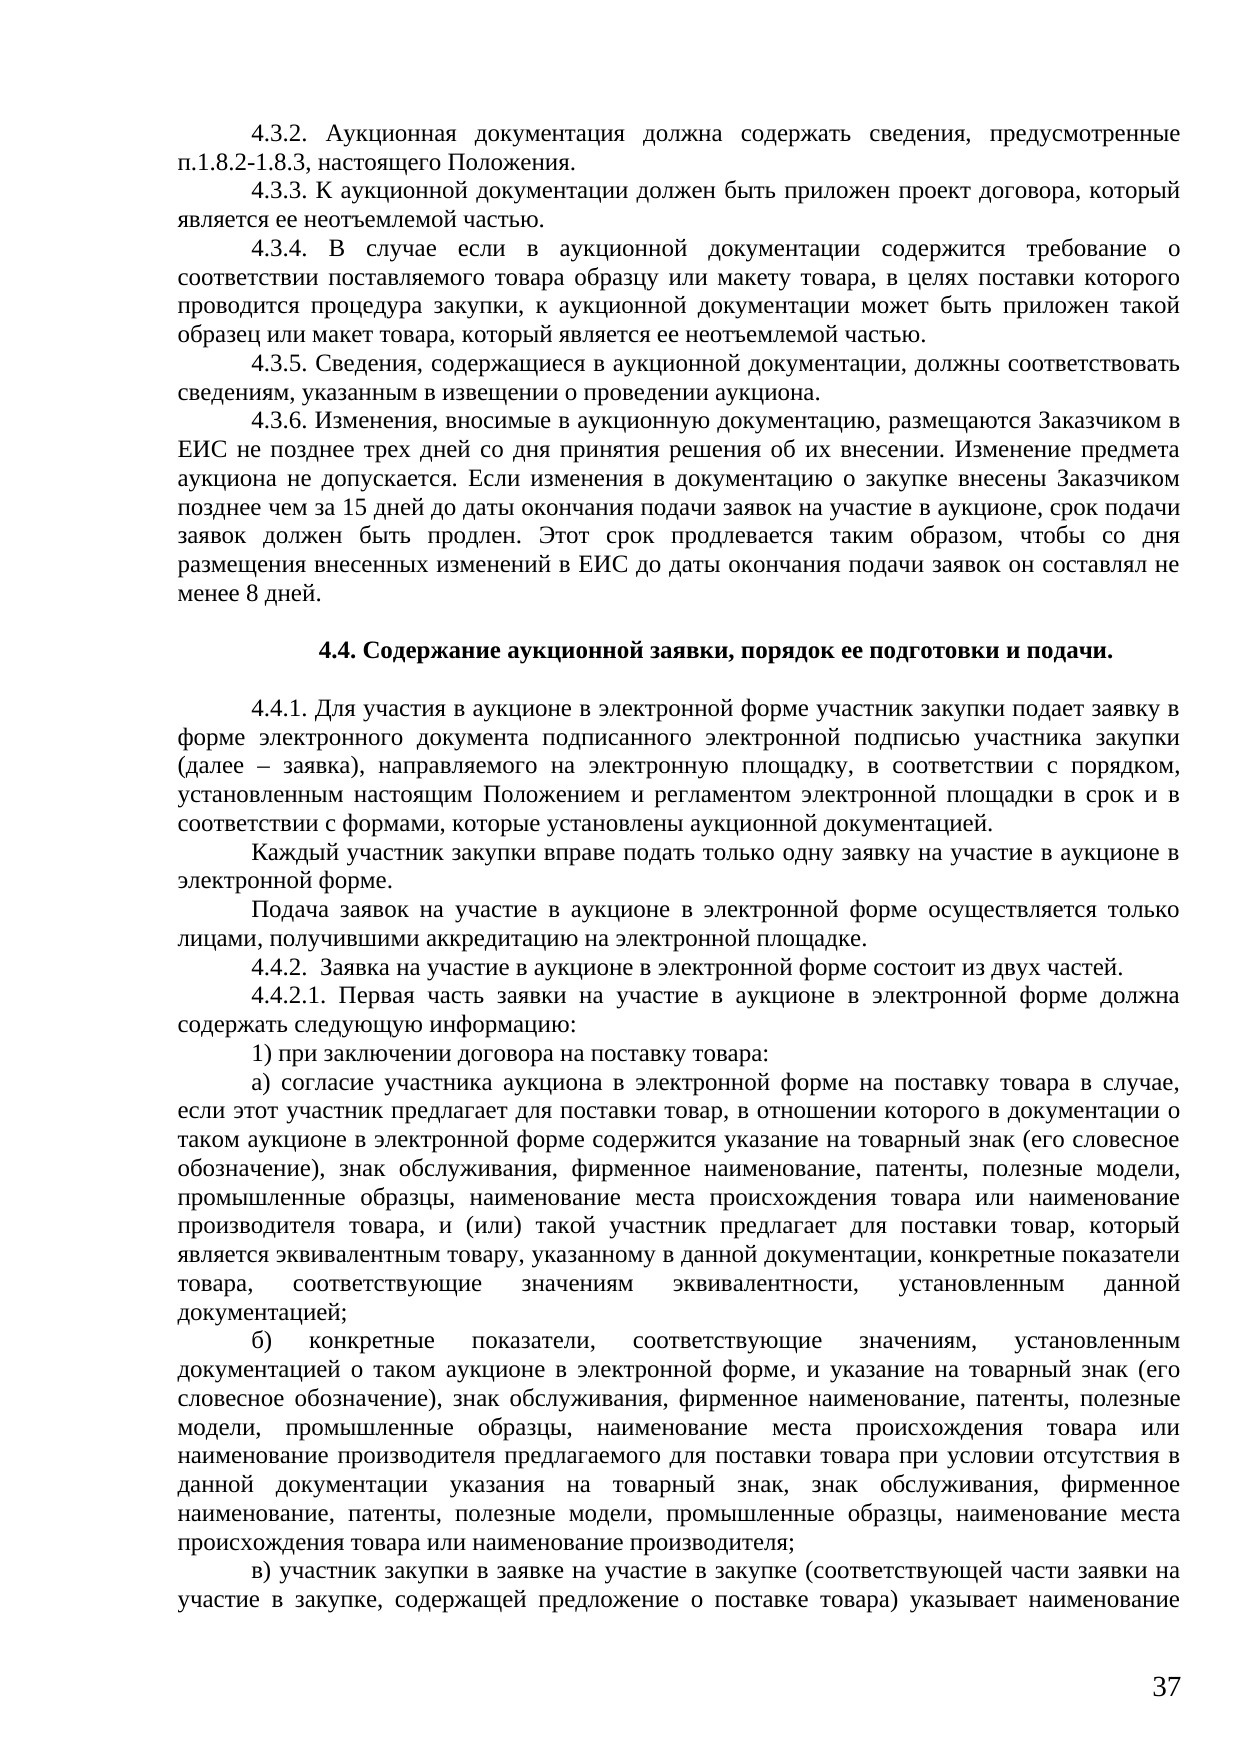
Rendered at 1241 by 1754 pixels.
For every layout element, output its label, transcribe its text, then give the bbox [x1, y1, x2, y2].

text б) конкретные показатели, соответствующие значениям, установленным документацией о таком аукционе в электронной форме, и указание на товарный знак (его словесное обозначение), знак обслуживания, фирменное наименование, патенты, полезные модели, промышленные образцы, наименование места происхождения товара или наименование производителя предлагаемого для поставки товара при условии отсутствия в данной документации указания на товарный знак, знак обслуживания, фирменное наименование, патенты, полезные модели, промышленные образцы, наименование места происхождения товара или наименование производителя; [177, 1326, 1181, 1556]
text 4.4.1. Для участия в аукционе в электронной форме участник закупки подает заявку в форме электронного документа подписанного электронной подписью участника закупки (далее – заявка), направляемого на электронную площадку, в соответствии с порядком, установленным настоящим Положением и регламентом электронной площадки в срок и в соответствии с формами, которые установлены аукционной документацией. [177, 693, 1181, 837]
text 4.4. Содержание аукционной заявки, порядок ее подготовки и подачи. [177, 636, 1181, 664]
text 4.3.5. Сведения, содержащиеся в аукционной документации, должны соответствовать сведениям, указанным в извещении о проведении аукциона. [177, 348, 1181, 406]
text Каждый участник закупки вправе подать только одну заявку на участие в аукционе в электронной форме. [177, 837, 1181, 894]
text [177, 1556, 1181, 1613]
text 4.4.2.1. Первая часть заявки на участие в аукционе в электронной форме должна содержать следующую информацию: [177, 981, 1181, 1038]
text 4.4.2. Заявка на участие в аукционе в электронной форме состоит из двух частей. [177, 952, 1181, 981]
text 1) при заключении договора на поставку товара: [177, 1038, 1181, 1067]
text 4.3.4. В случае если в аукционной документации содержится требование о соответствии поставляемого товара образцу или макету товара, в целях поставки которого проводится процедура закупки, к аукционной документации может быть приложен такой образец или макет товара, который является ее неотъемлемой частью. [177, 233, 1181, 348]
text 4.3.6. Изменения, вносимые в аукционную документацию, размещаются Заказчиком в ЕИС не позднее трех дней со дня принятия решения об их внесении. Изменение предмета аукциона не допускается. Если изменения в документацию о закупке внесены Заказчиком позднее чем за 15 дней до даты окончания подачи заявок на участие в аукционе, срок подачи заявок должен быть продлен. Этот срок продлевается таким образом, чтобы со дня размещения внесенных изменений в ЕИС до даты окончания подачи заявок он составлял не менее 8 дней. [177, 406, 1181, 607]
text 4.3.2. Аукционная документация должна содержать сведения, предусмотренные п.1.8.2-1.8.3, настоящего Положения. [177, 118, 1181, 176]
text 4.3.3. К аукционной документации должен быть приложен проект договора, который является ее неотъемлемой частью. [177, 176, 1181, 233]
text а) согласие участника аукциона в электронной форме на поставку товара в случае, если этот участник предлагает для поставки товар, в отношении которого в документации о таком аукционе в электронной форме содержится указание на товарный знак (его словесное обозначение), знак обслуживания, фирменное наименование, патенты, полезные модели, промышленные образцы, наименование места происхождения товара или наименование производителя товара, и (или) такой участник предлагает для поставки товар, который является эквивалентным товару, указанному в данной документации, конкретные показатели товара, соответствующие значениям эквивалентности, установленным данной документацией; [177, 1067, 1181, 1326]
text Подача заявок на участие в аукционе в электронной форме осуществляется только лицами, получившими аккредитацию на электронной площадке. [177, 894, 1181, 952]
